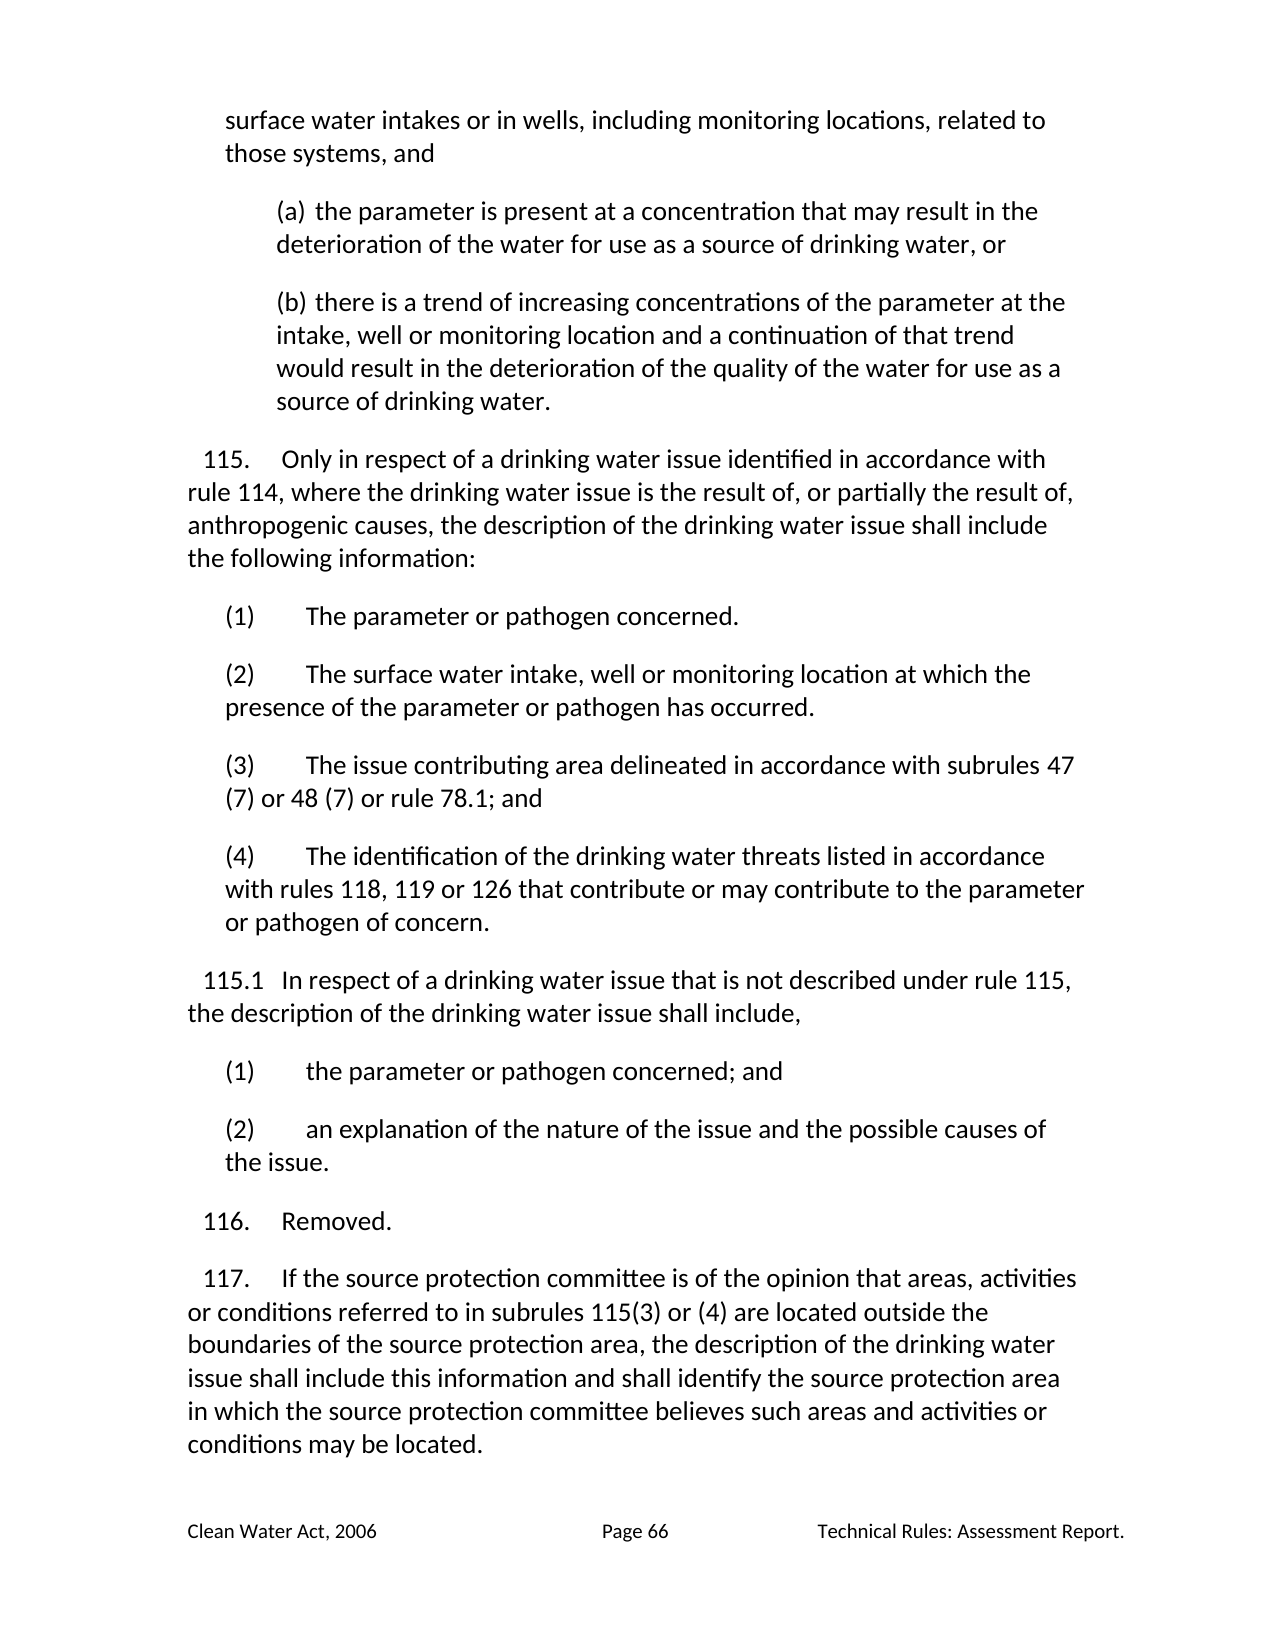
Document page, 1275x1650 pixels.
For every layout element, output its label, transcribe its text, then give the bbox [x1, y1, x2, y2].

list 115.1 In respect of a drinking water issue that is not described under rule 115, the description of the drinking water issue shall include, [187, 963, 1087, 1029]
text The identification of the drinking water threats listed in accordance with rules 118, 119 or 126 that contribute or may contribute to the parameter or pathogen of concern. [225, 839, 1087, 938]
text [225, 103, 1087, 169]
text there is a trend of increasing concentrations of the parameter at the intake, well or monitoring location and a continuation of that trend would result in the deterioration of the quality of the water for use as a source of drinking water. [276, 285, 1087, 417]
list the parameter is present at a concentration that may result in the deterioration of the water for use as a source of drinking water, or [276, 194, 1087, 260]
list the parameter or pathogen concerned; and [225, 1054, 1087, 1088]
text Removed. [187, 1204, 1087, 1237]
text The surface water intake, well or monitoring location at which the presence of the parameter or pathogen has occurred. [225, 657, 1087, 723]
text The parameter or pathogen concerned. [225, 599, 1087, 632]
text The issue contributing area delineated in accordance with subrules 47 (7) or 48 (7) or rule 78.1; and [225, 748, 1087, 814]
text Only in respect of a drinking water issue identified in accordance with rule 114, where the drinking water issue is the result of, or partially the result of, anthropogenic causes, the description of the drinking water issue shall include the following information: [187, 442, 1087, 574]
list an explanation of the nature of the issue and the possible causes of the issue. [225, 1113, 1087, 1179]
text If the source protection committee is of the opinion that areas, activities or conditions referred to in subrules 115(3) or (4) are located outside the boundaries of the source protection area, the description of the drinking water issue shall include this information and shall identify the source protection area in which the source protection committee believes such areas and activities or conditions may be located. [187, 1262, 1087, 1460]
